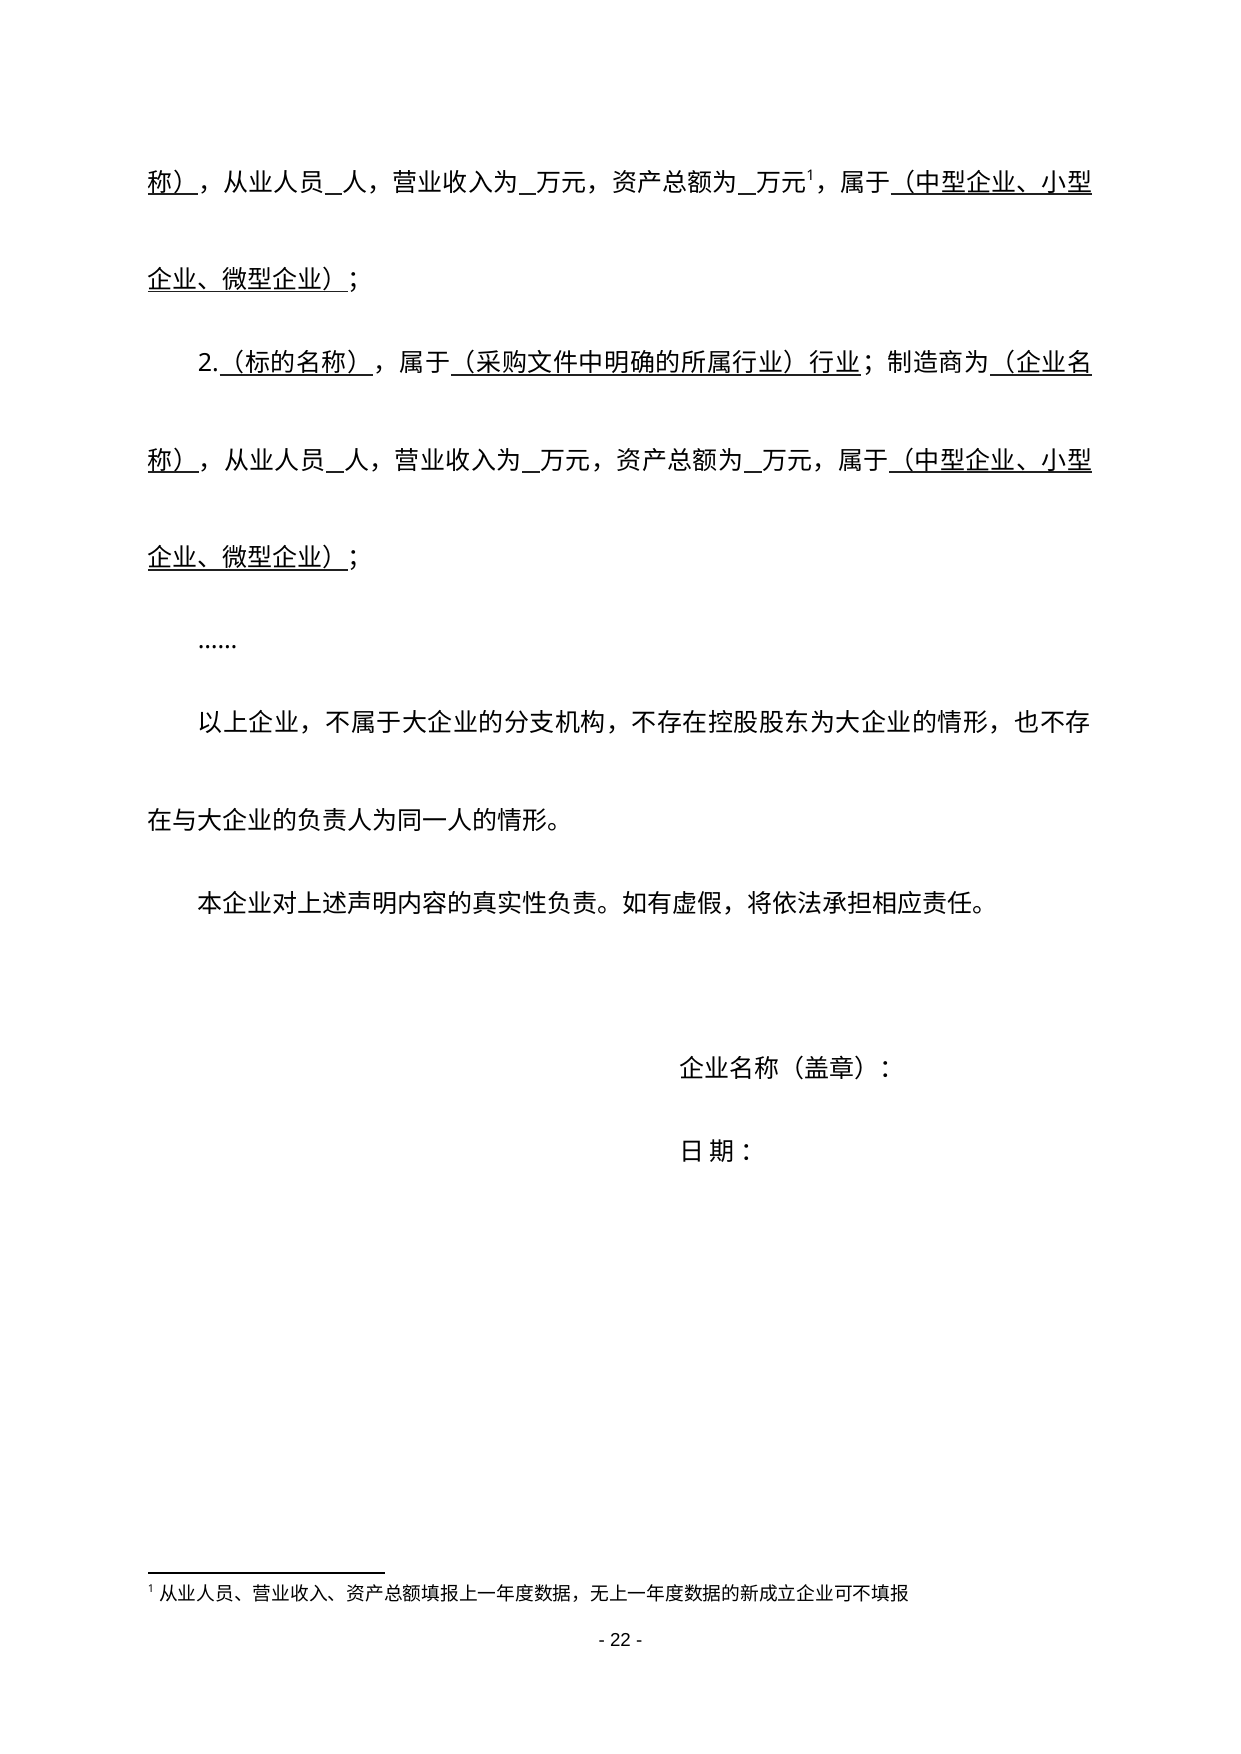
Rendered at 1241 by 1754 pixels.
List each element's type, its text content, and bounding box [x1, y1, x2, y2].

text 本企业对上述声明内容的真实性负责。如有虚假，将依法承担相应责任。 [148, 869, 1092, 934]
text 日 期 ： [148, 1117, 1092, 1182]
text 企业名称（盖章）： [148, 1034, 1092, 1099]
text …… [148, 606, 1092, 671]
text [148, 148, 1092, 310]
text 以上企业，不属于大企业的分支机构，不存在控股股东为大企业的情形，也不存在与大企业的负责人为同一人的情形。 [148, 688, 1092, 851]
text 2.（标的名称），属于（采购文件中明确的所属行业）行业；制造商为（企业名称），从业人员 人，营业收入为 万元，资产总额为 万元，属于（中型企业、小型企业、微型企业）； [148, 328, 1092, 588]
